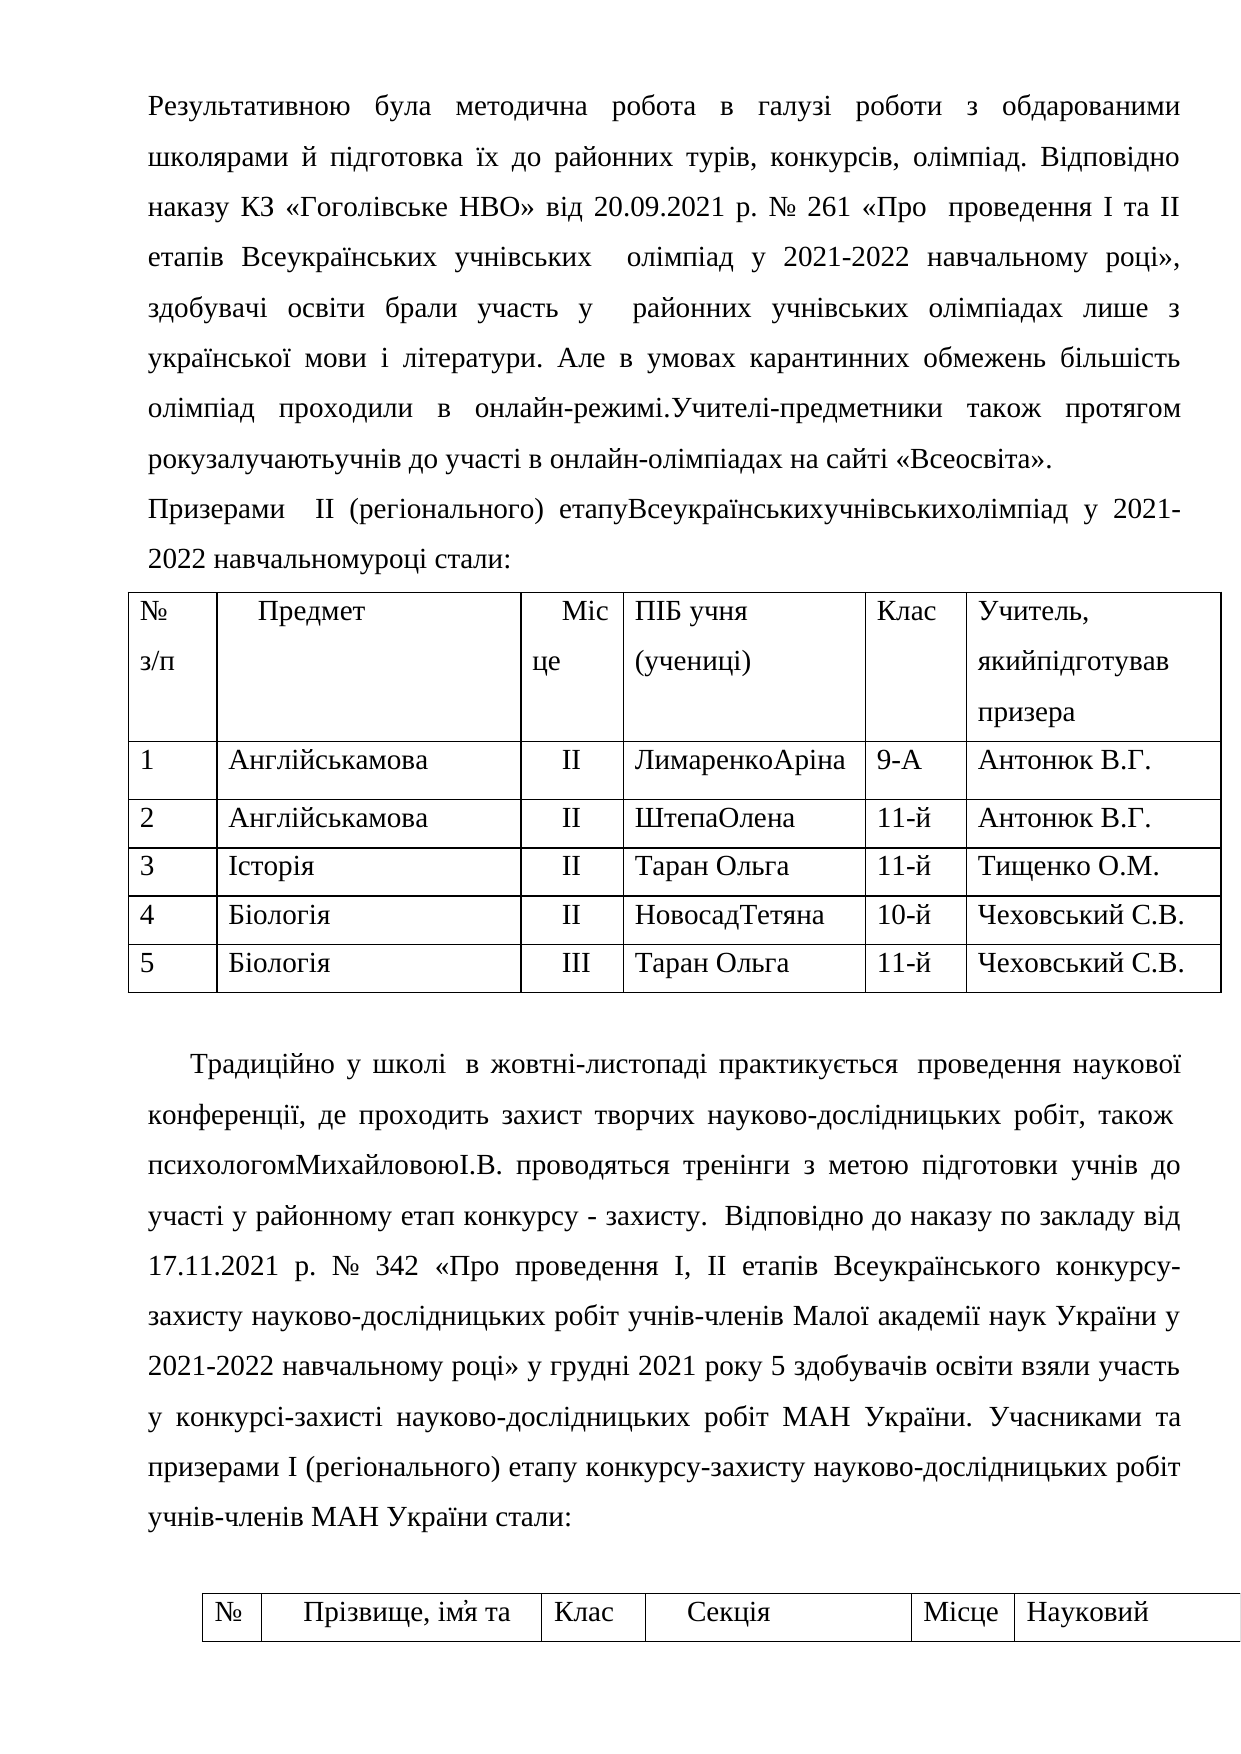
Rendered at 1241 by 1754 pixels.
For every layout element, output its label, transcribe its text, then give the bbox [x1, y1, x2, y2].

table_cell 10-й [866, 897, 966, 943]
table_cell 2 [129, 800, 216, 847]
table_cell 3 [129, 849, 216, 895]
table_cell Бiологiя [218, 945, 520, 992]
table_header Секція [646, 1594, 911, 1641]
table_header Учитель, якийпідготував призера [967, 593, 1220, 741]
table_cell ІІ [522, 849, 623, 895]
table_cell 1 [129, 742, 216, 799]
table_cell Англiйськамова [218, 742, 520, 799]
table_header ПІБ учня (учениці) [624, 593, 865, 741]
table_cell Iсторiя [218, 849, 520, 895]
table_cell Чеховський С.В. [967, 897, 1220, 943]
table_cell ЛимаренкоАрiна [624, 742, 865, 799]
table_cell НовосадТетяна [624, 897, 865, 943]
table_cell ІІІ [522, 945, 623, 992]
table_cell 11-й [866, 945, 966, 992]
table_header Клас [866, 593, 966, 741]
table_cell 11-й [866, 800, 966, 847]
text Результативною була методична робота в галузі роботи з обдарованими школярами й підготовка їх до районних турів, конкурсів, олімпіад. Відповідно наказу КЗ «Гоголiвське НВО» вiд 20.09.2021 р. № 261 «Про проведення І та ІІ етапів Всеукраїнських учнівських олімпіад у 2021-2022 навчальному році», здобувачі освіти брали участь у районних учнівських олімпіадах лише з української мови і літератури. Але в умовах карантинних обмежень більшість олімпіад проходили в онлайн-режимі.Учителі-предметники також протягом рокузалучаютьучнів до участі в онлайн-олімпіадах на сайті «Всеосвіта». [148, 88, 1181, 474]
table_cell Антонюк В.Г. [967, 800, 1220, 847]
table_cell ШтепаОлена [624, 800, 865, 847]
table_cell ІІ [522, 742, 623, 799]
table_cell Антонюк В.Г. [967, 742, 1220, 799]
table_cell Бiологiя [218, 897, 520, 943]
table_header Клас [542, 1594, 645, 1641]
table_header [262, 1594, 541, 1641]
table_header Місце [522, 593, 623, 741]
table_header № з/п [203, 1594, 261, 1641]
table_header № з/п [129, 593, 216, 741]
table_header Науковий керівник [1015, 1594, 1240, 1641]
table_header Місце [912, 1594, 1014, 1641]
table_cell Англiйськамова [218, 800, 520, 847]
table_cell 4 [129, 897, 216, 943]
table_cell Таран Ольга [624, 945, 865, 992]
table_cell 9-А [866, 742, 966, 799]
text Традиційно у школі в жовтні-листопаді практикується проведення наукової конференції, де проходить захист творчих науково-дослідницьких робіт, також психологомМихайловоюI.В. проводяться тренінги з метою підготовки учнів до участі у районному етап конкурсу - захисту. Відповідно до наказу по закладу від 17.11.2021 р. № 342 «Про проведення І, II етапiв Всеукраїнського конкурсу-захисту науково-дослідницьких робіт учнів-членів Малої академії наук України у 2021-2022 навчальному році» у грудні 2021 року 5 здобувачів освіти взяли участь у конкурсі-захисті науково-дослідницьких робіт МАН України. Учасниками та призерами І (регiонального) етапу конкурсу-захисту науково-дослідницьких робіт учнів-членів МАН України стали: [148, 1047, 1181, 1533]
table_cell Тищенко О.М. [967, 849, 1220, 895]
table_cell 5 [129, 945, 216, 992]
table_cell ІІ [522, 800, 623, 847]
table_cell ІІ [522, 897, 623, 943]
table_cell Таран Ольга [624, 849, 865, 895]
table_cell 11-й [866, 849, 966, 895]
table_header Предмет [218, 593, 520, 741]
table_cell Чеховський С.В. [967, 945, 1220, 992]
text Призерами ІІ (регiонального) етапуВсеукраїнськихучнівськихолімпіад у 2021-2022 навчальномуроці стали: [148, 491, 1181, 575]
